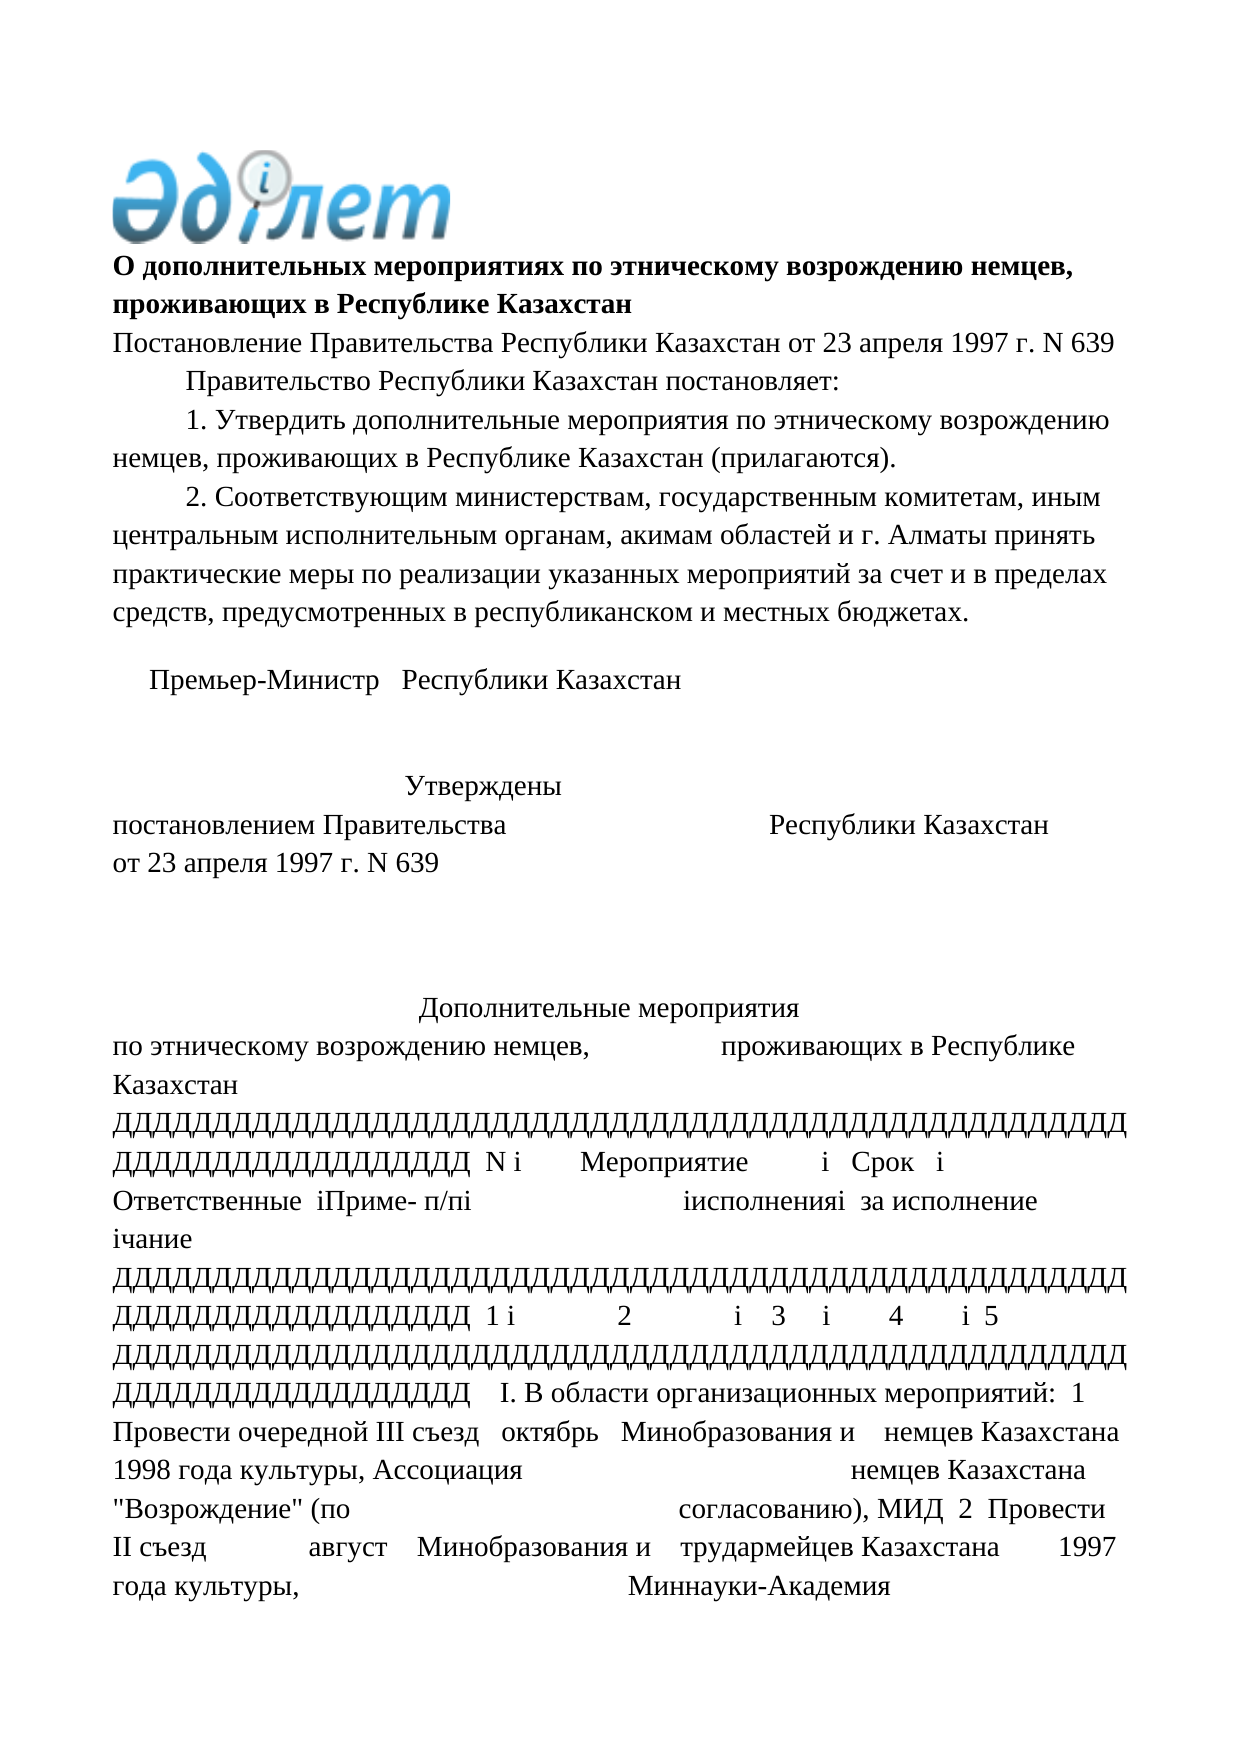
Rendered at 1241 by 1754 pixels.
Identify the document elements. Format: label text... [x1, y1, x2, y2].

text Утверждены постановлением Правительства Республики Казахстан от 23 апреля 1997 г. N 639 [112, 768, 1128, 909]
text Премьер-Министр Республики Казахстан [112, 662, 1128, 696]
text О дополнительных мероприятиях по этническому возрождению немцев, проживающих в Республике Казахстан [112, 248, 1128, 320]
text Правительство Республики Казахстан постановляет: 1. Утвердить дополнительные мероприятия по этническому возрождению немцев, проживающих в Республике Казахстан (прилагаются). 2. Соответствующим министерствам, государственным комитетам, иным центральным исполнительным органам, акимам областей и г. Алматы принять практические меры по реализации указанных мероприятий за счет и в пределах средств, предусмотренных в республиканском и местных бюджетах. [112, 363, 1128, 658]
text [112, 1028, 1128, 1602]
text Дополнительные мероприятия [112, 913, 1128, 1023]
text Постановление Правительства Республики Казахстан от 23 апреля 1997 г. N 639 [112, 325, 1128, 358]
picture [112, 150, 451, 244]
